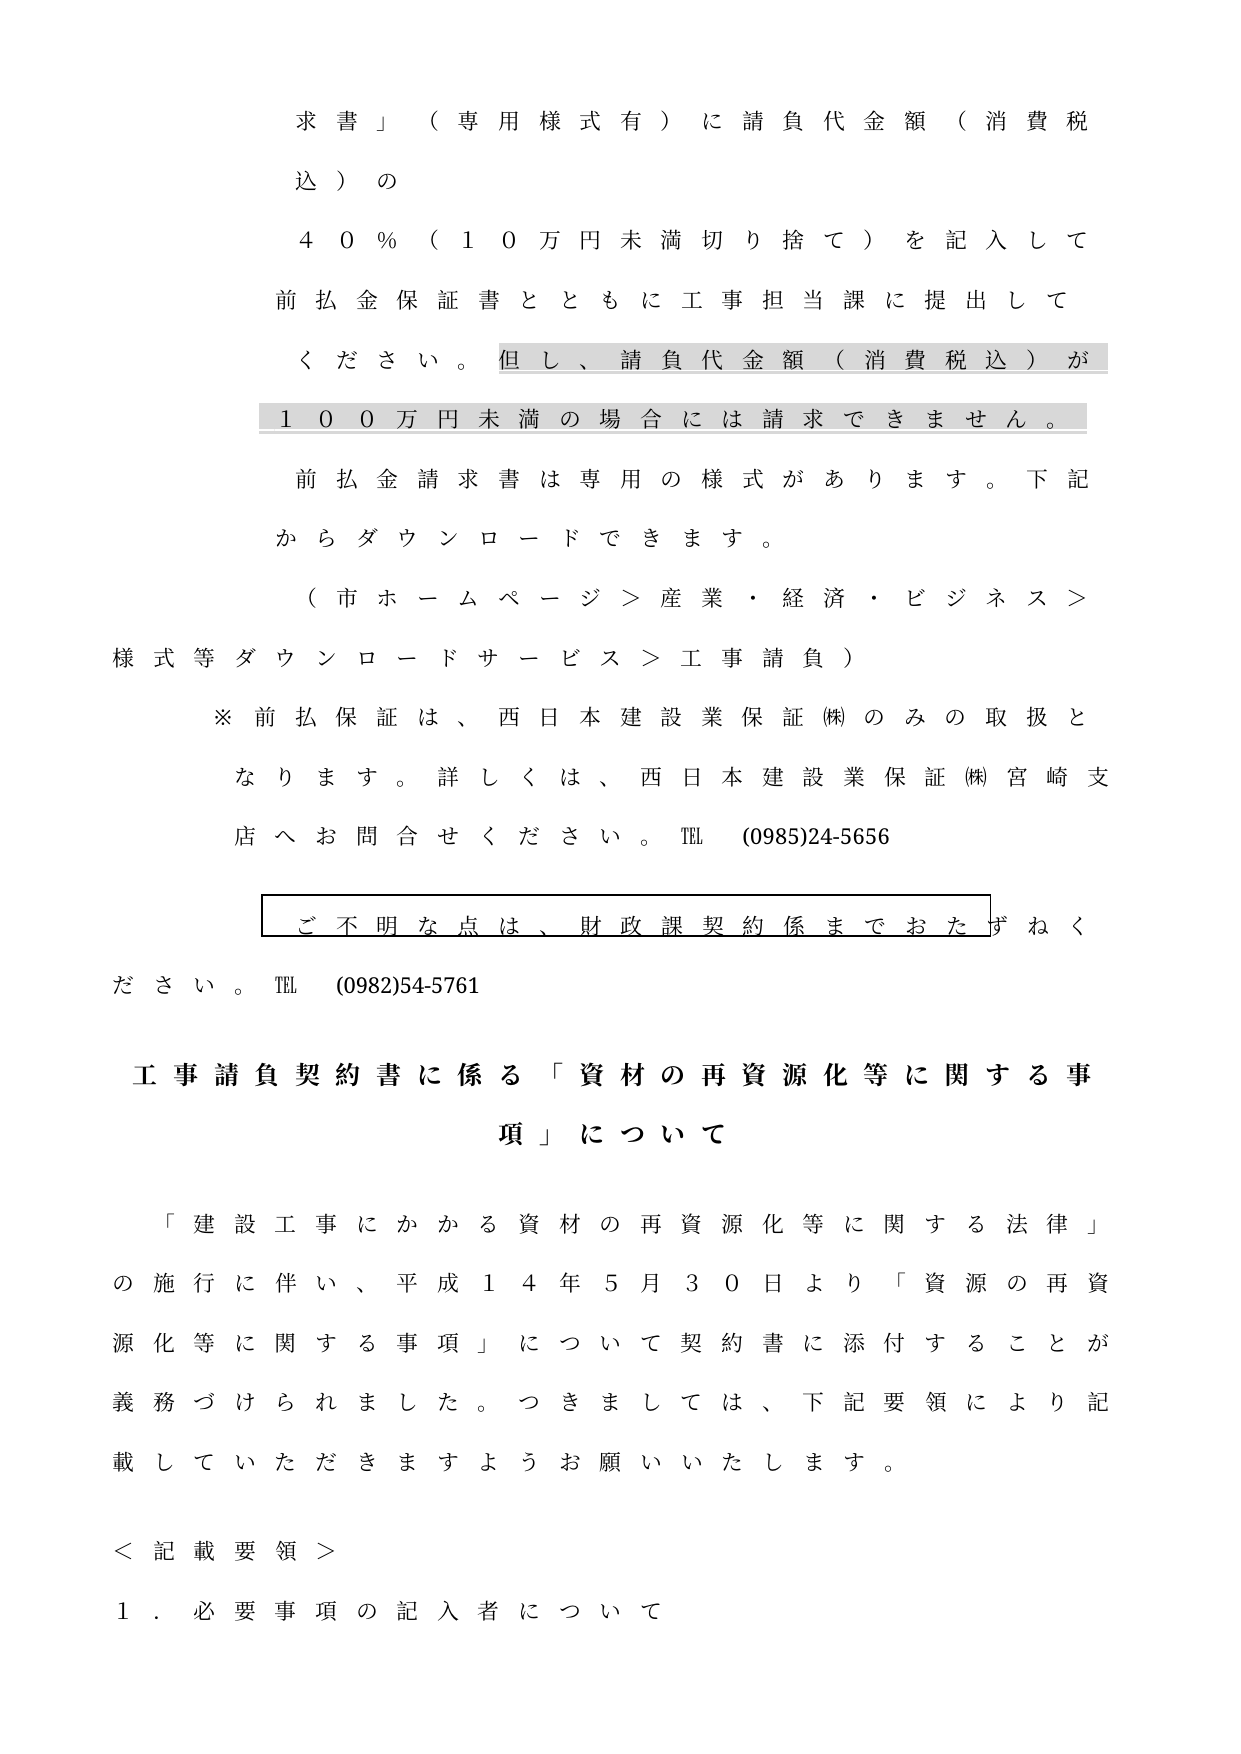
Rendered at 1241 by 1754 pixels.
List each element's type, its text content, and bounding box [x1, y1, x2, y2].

text ４０％（１０万円未満切り捨て）を記入して前払金保証書とともに工事担当課に提出して [259, 209, 1128, 329]
text ＜記載要領＞ [112, 1520, 1128, 1580]
text 前払金請求書は専用の様式があります。下記からダウンロードできます。 [259, 448, 1128, 567]
text 「建設工事にかかる資材の再資源化等に関する法律」の施行に伴い、平成１４年５月３０日より「資源の再資源化等に関する事項」について契約書に添付することが義務づけられました。つきましては、下記要領により記載していただきますようお願いいたします。 [112, 1193, 1128, 1491]
text 工事請負契約書に係る「資材の再資源化等に関する事項」について [112, 1044, 1128, 1163]
text （市ホームページ＞産業・経済・ビジネス＞様式等ダウンロードサービス＞工事請負） [112, 567, 1128, 686]
text １．必要事項の記入者について [112, 1580, 1128, 1639]
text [112, 90, 1128, 209]
text ご不明な点は、財政課契約係までおたずねください。℡(0982)54-5761 [112, 895, 1128, 1014]
text ください。但し、請負代金額（消費税込）が１００万円未満の場合には請求できません。 [259, 329, 1128, 448]
text ※前払保証は、西日本建設業保証㈱のみの取扱となります。詳しくは、西日本建設業保証㈱宮崎支店へお問合せください。℡(0985)24-5656 [200, 686, 1128, 865]
